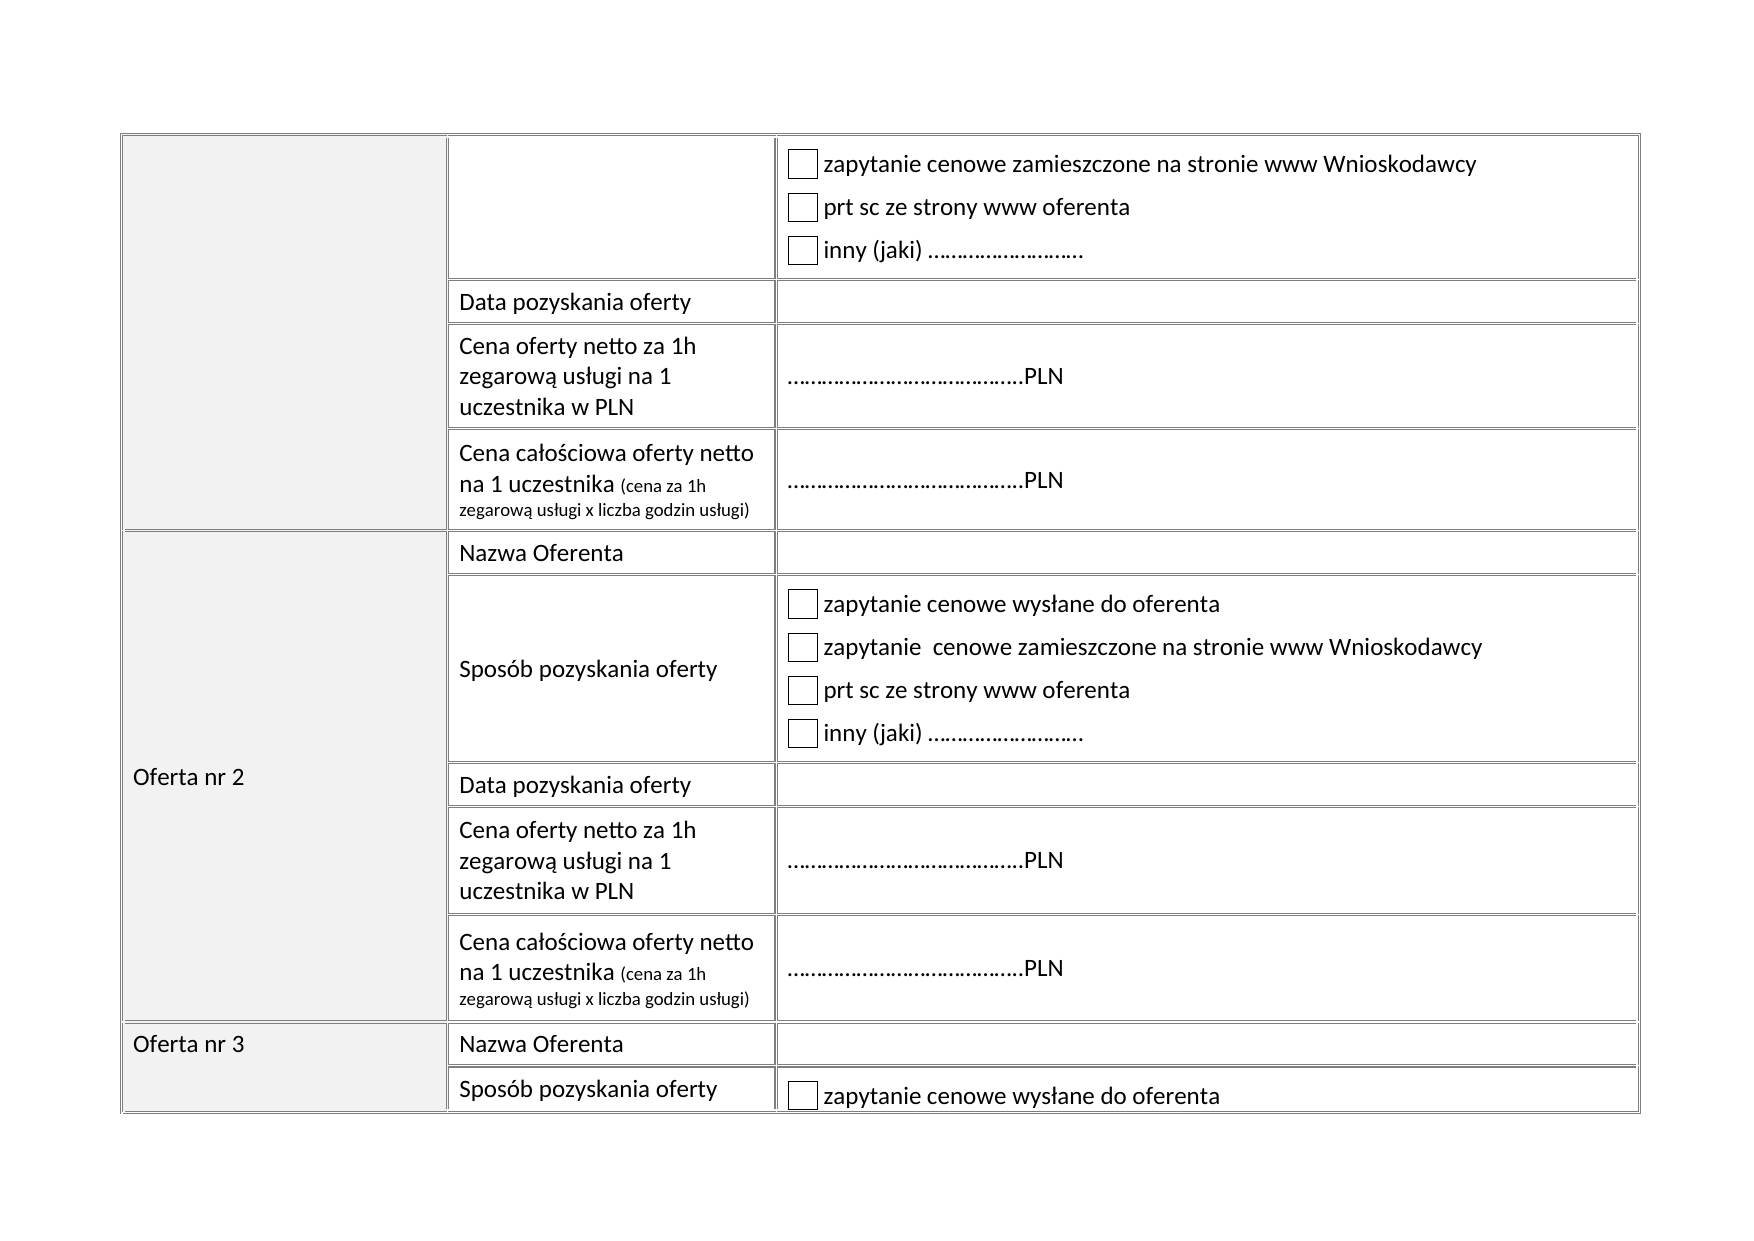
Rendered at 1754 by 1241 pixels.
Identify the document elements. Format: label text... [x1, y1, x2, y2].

table_cell [776, 529, 1639, 573]
table_cell Data pozyskania oferty [449, 764, 774, 805]
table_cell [448, 1068, 776, 1111]
table_cell Sposób pozyskania oferty [449, 576, 774, 761]
table_cell [778, 278, 1638, 322]
table_cell Nazwa Oferenta [449, 532, 774, 573]
table_cell Oferta nr 2 [122, 529, 448, 1020]
table_cell Oferta nr 3 [122, 1020, 448, 1111]
table_cell …………………………………..PLN [778, 322, 1638, 427]
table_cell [448, 136, 776, 278]
table_cell …………………………………..PLN [778, 805, 1638, 912]
table_cell Cena całościowa oferty netto na 1 uczestnika (cena za 1h zegarową usługi x liczba godzin usługi) [449, 916, 774, 1020]
table_cell Cena oferty netto za 1h zegarową usługi na 1 uczestnika w PLN [449, 808, 774, 912]
table_cell Cena oferty netto za 1h zegarową usługi na 1 uczestnika w PLN [449, 325, 774, 427]
table_cell …………………………………..PLN [778, 913, 1638, 1020]
table_cell [778, 761, 1638, 805]
table_cell Data pozyskania oferty [449, 281, 774, 322]
table_cell Cena całościowa oferty netto na 1 uczestnika (cena za 1h zegarową usługi x liczba godzin usługi) [449, 430, 774, 529]
table_cell …………………………………..PLN [778, 427, 1638, 529]
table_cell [776, 136, 1638, 278]
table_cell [776, 1064, 1639, 1111]
table_cell [776, 1020, 1639, 1064]
table_cell Nazwa Oferenta [449, 1024, 774, 1064]
